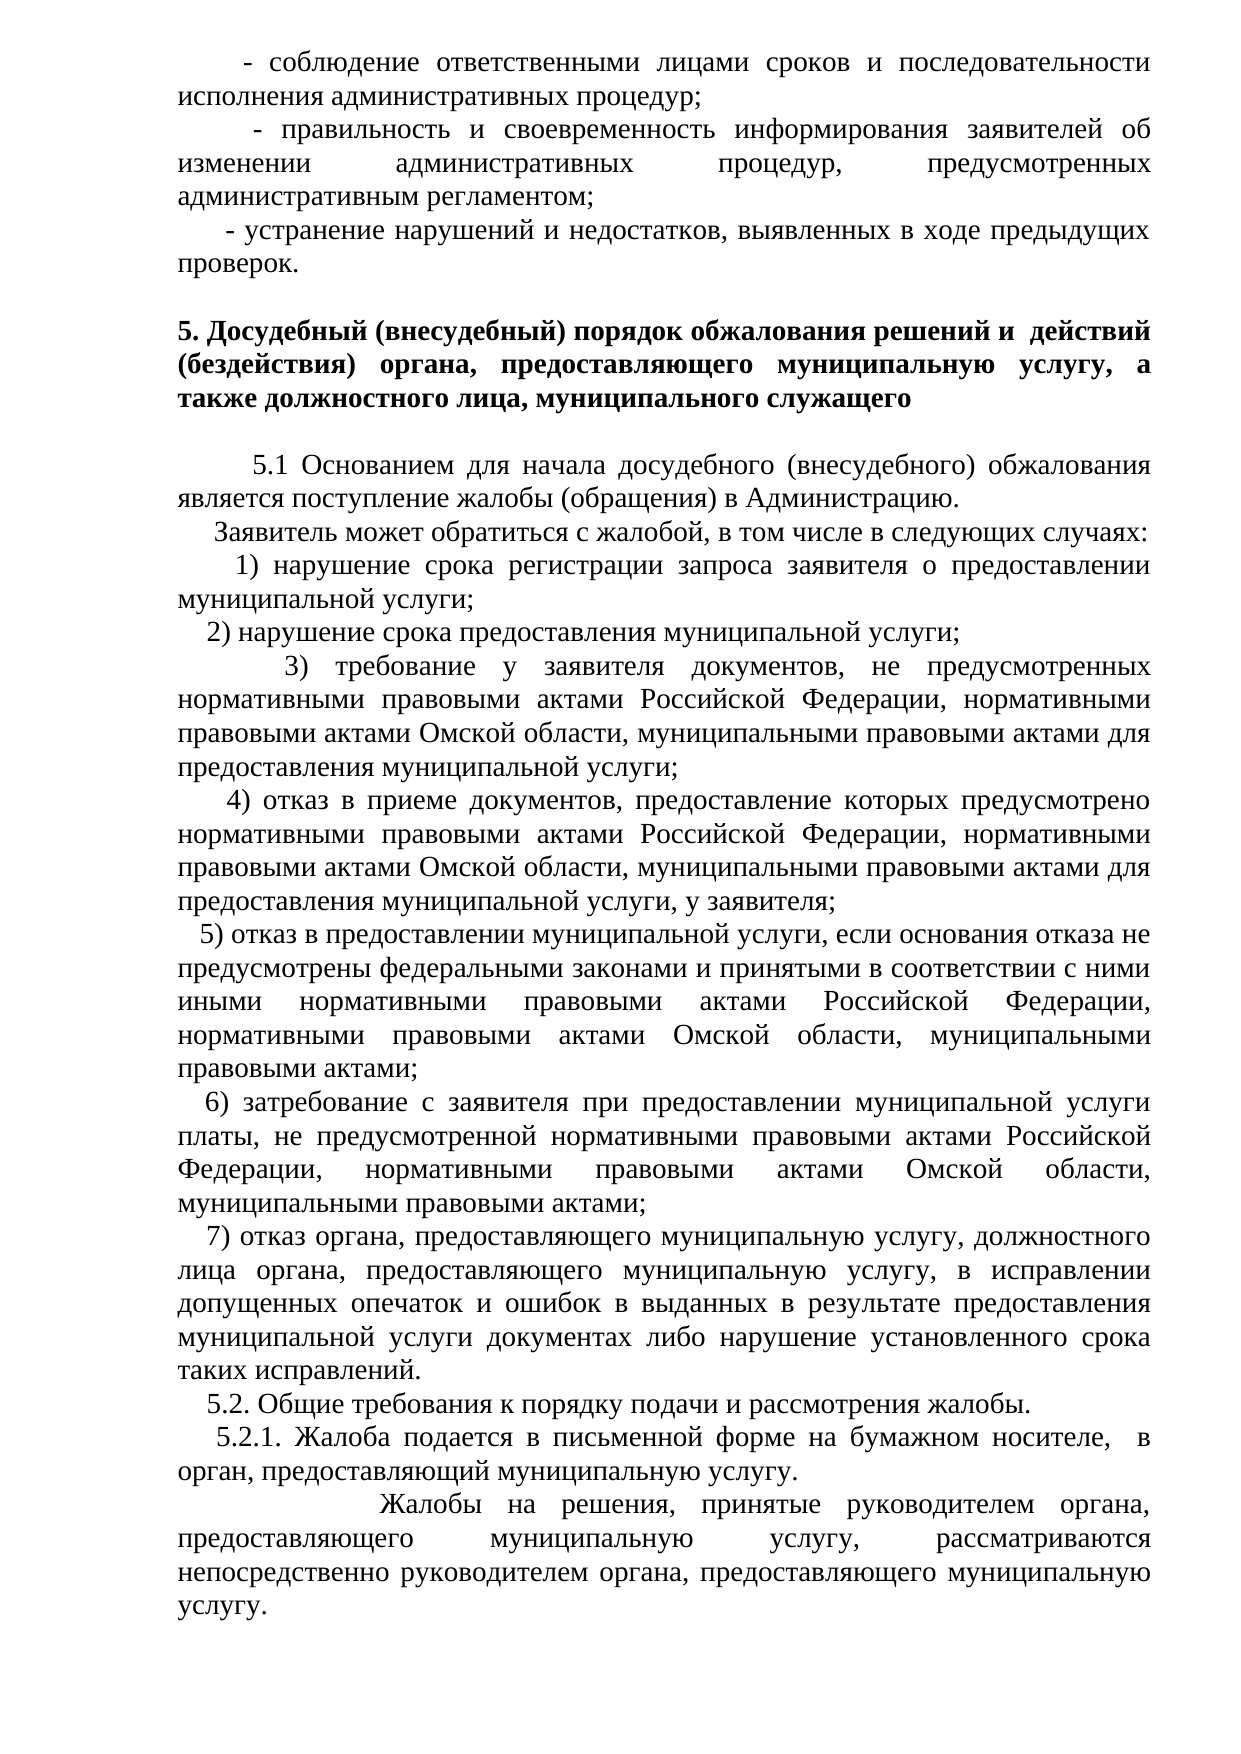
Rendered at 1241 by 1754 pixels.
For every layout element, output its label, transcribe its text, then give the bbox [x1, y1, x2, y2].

text - правильность и своевременность информирования заявителей об изменении административных процедур, предусмотренных административным регламентом; [177, 111, 1152, 212]
text 7) отказ органа, предоставляющего муниципальную услугу, должностного лица органа, предоставляющего муниципальную услугу, в исправлении допущенных опечаток и ошибок в выданных в результате предоставления муниципальной услуги документах либо нарушение установленного срока таких исправлений. [177, 1218, 1152, 1386]
text 2) нарушение срока предоставления муниципальной услуги; [177, 614, 1152, 648]
text 6) затребование с заявителя при предоставлении муниципальной услуги платы, не предусмотренной нормативными правовыми актами Российской Федерации, нормативными правовыми актами Омской области, муниципальными правовыми актами; [177, 1084, 1152, 1218]
text 4) отказ в приеме документов, предоставление которых предусмотрено нормативными правовыми актами Российской Федерации, нормативными правовыми актами Омской области, муниципальными правовыми актами для предоставления муниципальной услуги, у заявителя; [177, 782, 1152, 916]
text Заявитель может обратиться с жалобой, в том числе в следующих случаях: [177, 514, 1152, 547]
text 5.2.1. Жалоба подается в письменной форме на бумажном носителе, в орган, предоставляющий муниципальную услугу. [177, 1419, 1152, 1487]
text - соблюдение ответственными лицами сроков и последовательности исполнения административных процедур; [177, 44, 1152, 111]
text 3) требование у заявителя документов, не предусмотренных нормативными правовыми актами Российской Федерации, нормативными правовыми актами Омской области, муниципальными правовыми актами для предоставления муниципальной услуги; [177, 648, 1152, 782]
text 5) отказ в предоставлении муниципальной услуги, если основания отказа не предусмотрены федеральными законами и принятыми в соответствии с ними иными нормативными правовыми актами Российской Федерации, нормативными правовыми актами Омской области, муниципальными правовыми актами; [177, 916, 1152, 1084]
text 5. Досудебный (внесудебный) порядок обжалования решений и действий (бездействия) органа, предоставляющего муниципальную услугу, а также должностного лица, муниципального служащего [177, 313, 1152, 413]
text Жалобы на решения, принятые руководителем органа, предоставляющего муниципальную услугу, рассматриваются непосредственно руководителем органа, предоставляющего муниципальную услугу. [177, 1487, 1152, 1621]
text 1) нарушение срока регистрации запроса заявителя о предоставлении муниципальной услуги; [177, 547, 1152, 614]
text 5.1 Основанием для начала досудебного (внесудебного) обжалования является поступление жалобы (обращения) в Администрацию. [177, 447, 1152, 514]
text - устранение нарушений и недостатков, выявленных в ходе предыдущих проверок. [177, 212, 1152, 279]
text 5.2. Общие требования к порядку подачи и рассмотрения жалобы. [177, 1386, 1152, 1419]
